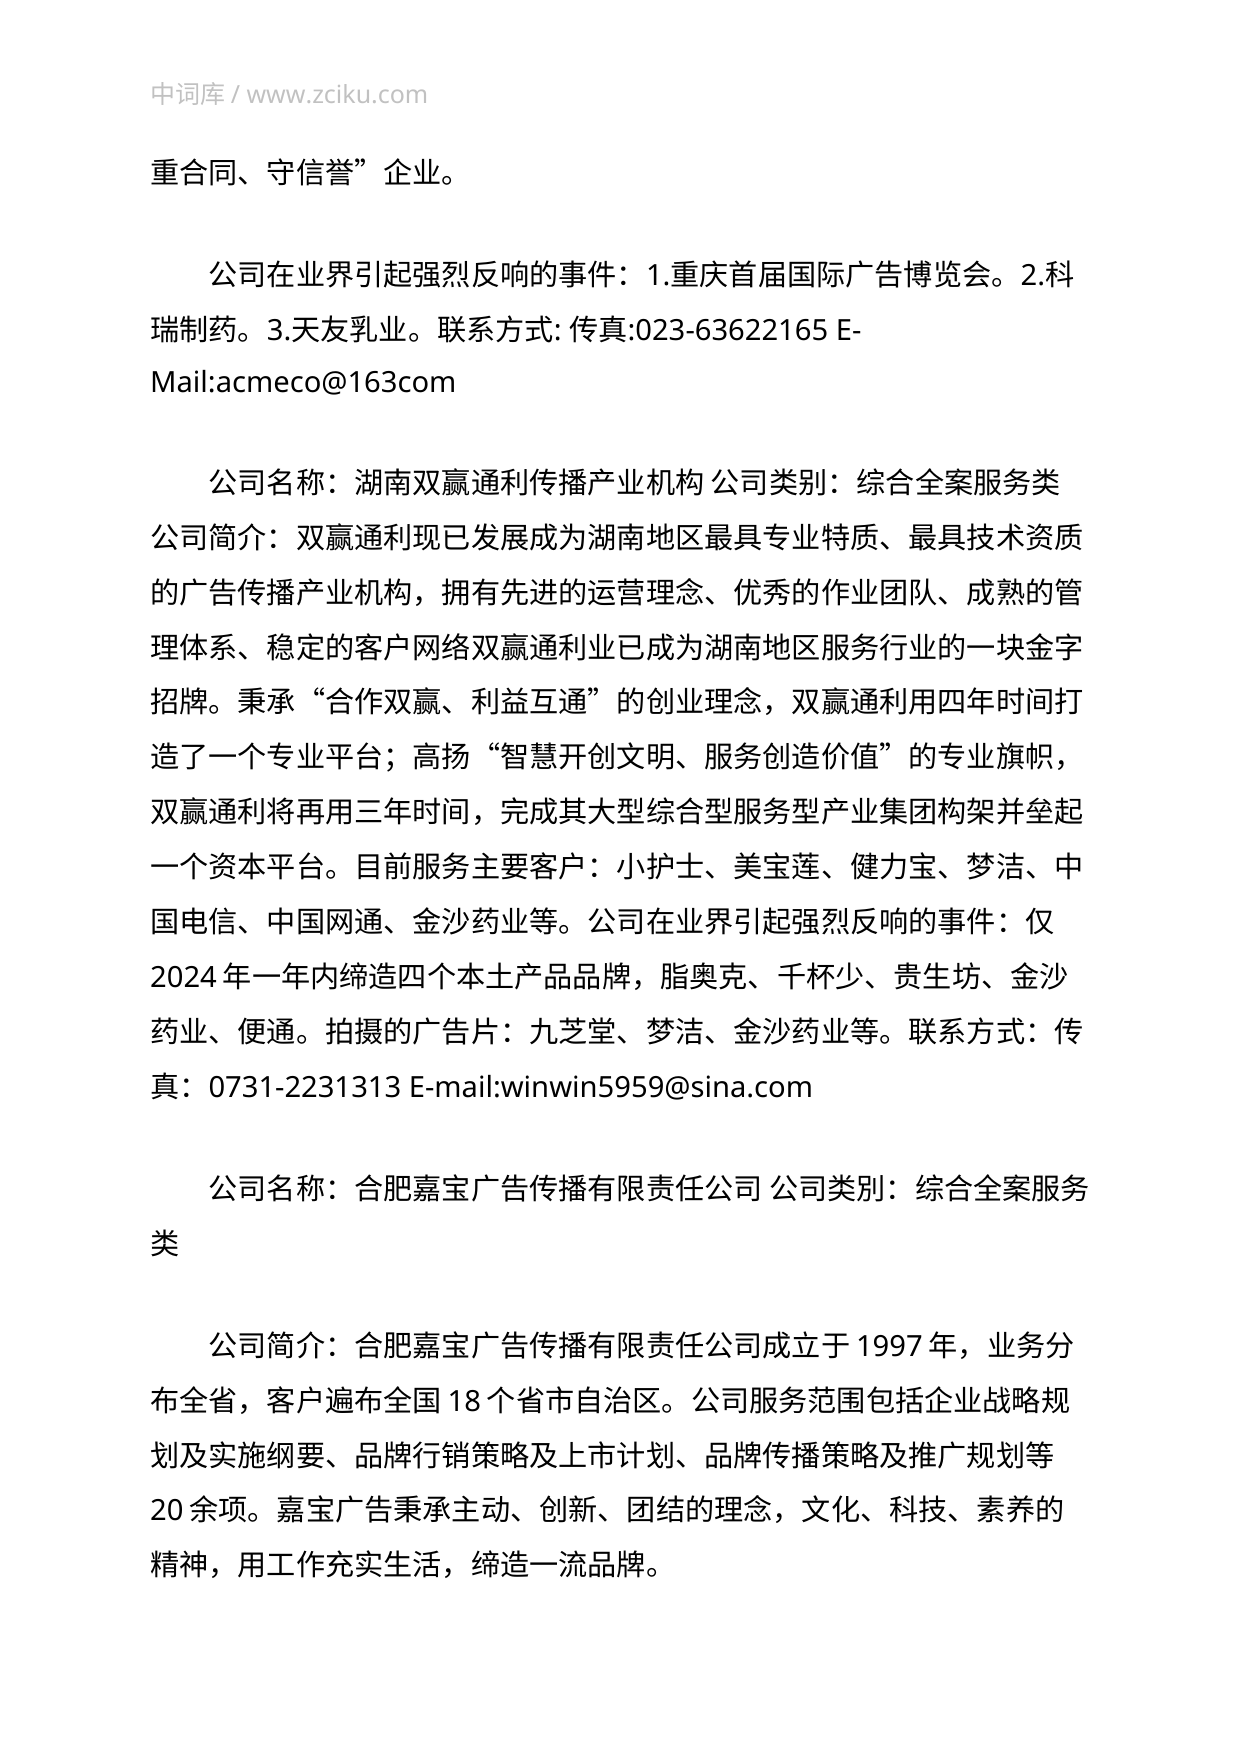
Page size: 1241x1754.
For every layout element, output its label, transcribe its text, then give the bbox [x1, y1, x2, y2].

text 公司名称：合肥嘉宝广告传播有限责任公司 公司类別：综合全案服务类 [150, 1165, 1090, 1263]
text 公司简介：合肥嘉宝广告传播有限责任公司成立于1997年，业务分布全省，客户遍布全国18个省市自治区。公司服务范围包括企业战略规划及实施纲要、品牌行销策略及上市计划、品牌传播策略及推广规划等20余项。嘉宝广告秉承主动、创新、团结的理念，文化、科技、素养的精神，用工作充实生活，缔造一流品牌。 [150, 1322, 1090, 1584]
text 公司名称：湖南双赢通利传播产业机构 公司类别：综合全案服务类 公司简介：双赢通利现已发展成为湖南地区最具专业特质、最具技术资质的广告传播产业机构，拥有先进的运营理念、优秀的作业团队、成熟的管理体系、稳定的客户网络双赢通利业已成为湖南地区服务行业的一块金字招牌。秉承“合作双赢、利益互通”的创业理念，双赢通利用四年时间打造了一个专业平台；高扬“智慧开创文明、服务创造价值”的专业旗帜，双赢通利将再用三年时间，完成其大型综合型服务型产业集团构架并垒起一个资本平台。目前服务主要客户：小护士、美宝莲、健力宝、梦洁、中国电信、中国网通、金沙药业等。公司在业界引起强烈反响的事件：仅2024年一年内缔造四个本土产品品牌，脂奥克、千杯少、贵生坊、金沙药业、便通。拍摄的广告片：九芝堂、梦洁、金沙药业等。联系方式：传真：0731-2231313 E-mail:winwin5959@sina.com [150, 459, 1090, 1106]
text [150, 150, 1090, 192]
text 公司在业界引起强烈反响的事件：1.重庆首届国际广告博览会。2.科瑞制药。3.天友乳业。联系方式: 传真:023-63622165 E-Mail:acmeco@163com [150, 252, 1090, 401]
